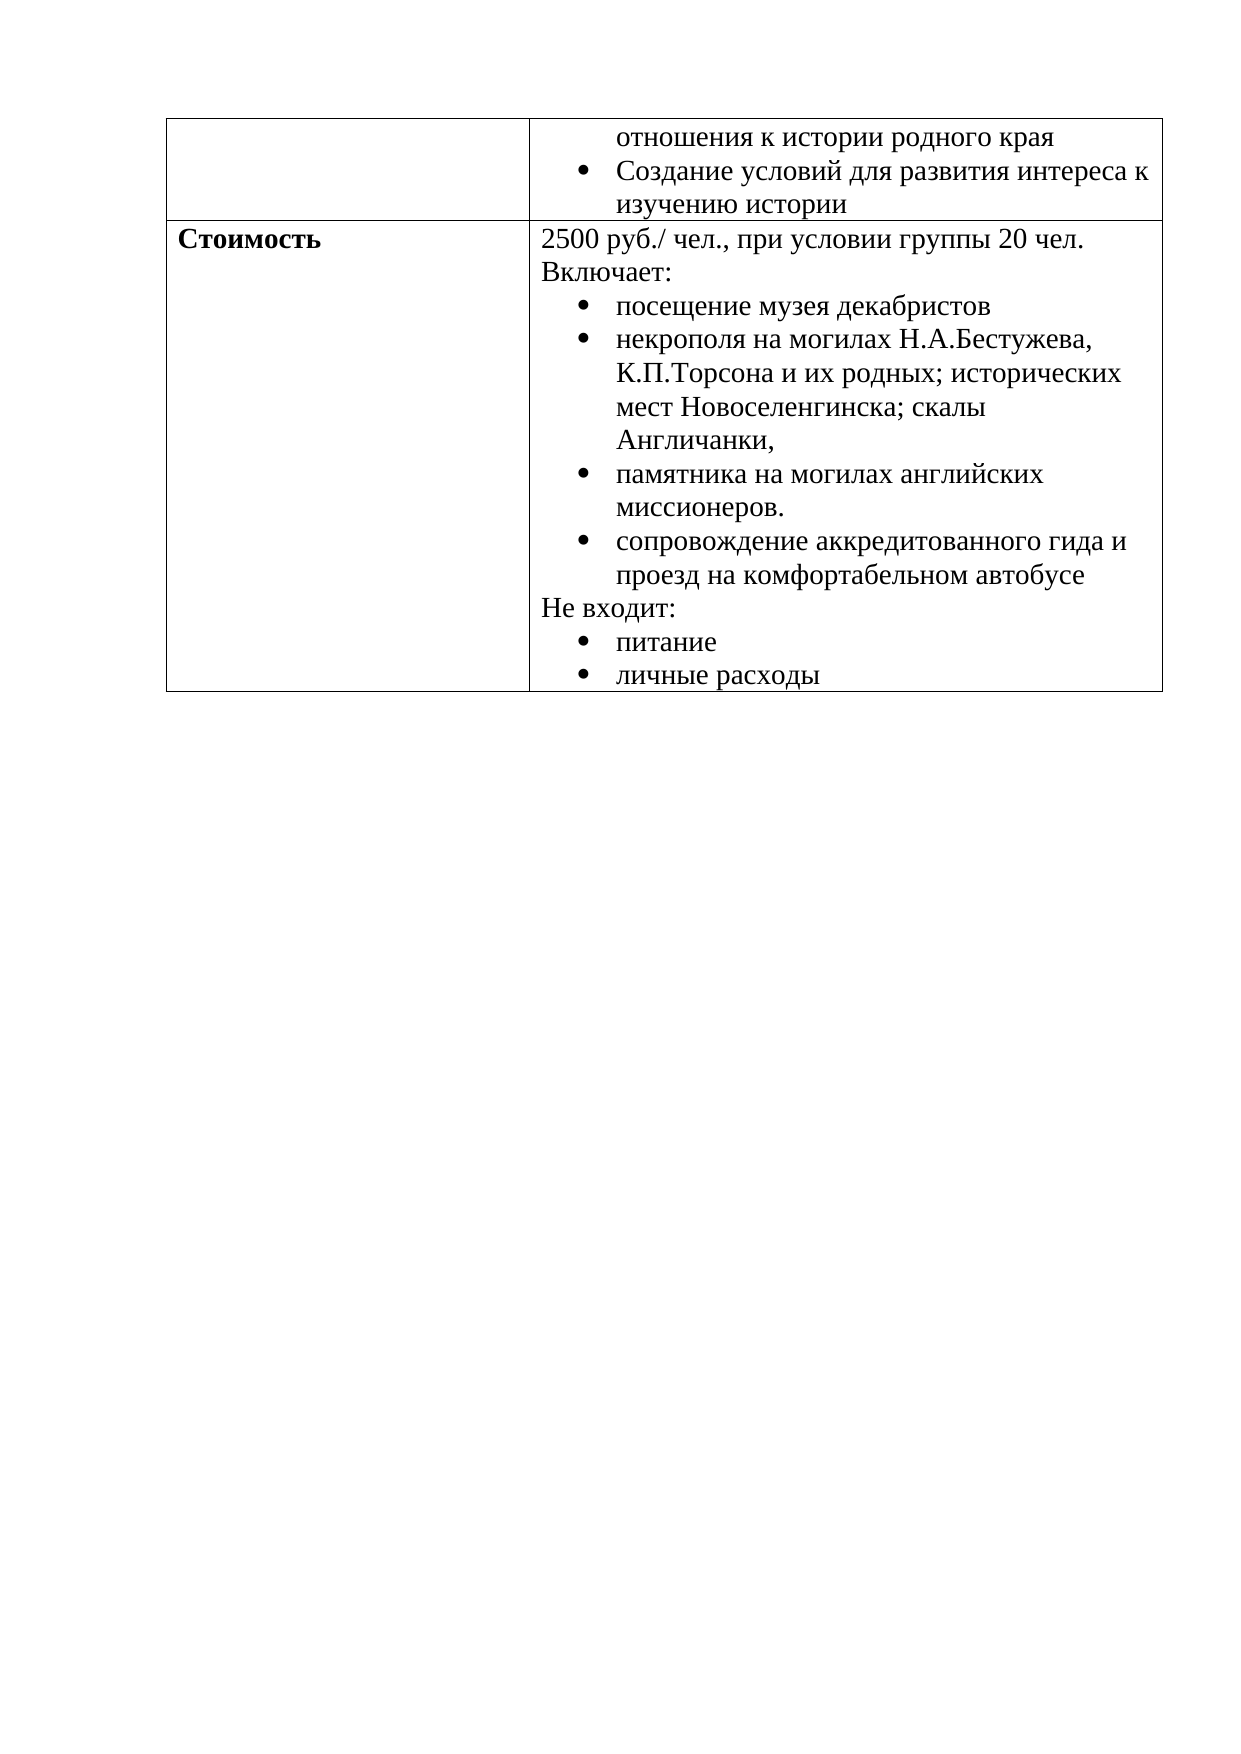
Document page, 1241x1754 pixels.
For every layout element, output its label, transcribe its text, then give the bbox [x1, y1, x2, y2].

table_cell Стоимость [167, 221, 529, 691]
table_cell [167, 119, 529, 220]
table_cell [530, 119, 1162, 220]
table_cell 2500 руб./ чел., при условии группы 20 чел. Включает: посещение музея декабристов некрополя на могилах Н.А.Бестужева, К.П.Торсона и их родных; исторических мест Новоселенгинска; скалы Англичанки, памятника на могилах английских миссионеров. сопровождение аккредитованного гида и проезд на комфортабельном автобусе Не входит: питание личные расходы [530, 221, 1162, 691]
